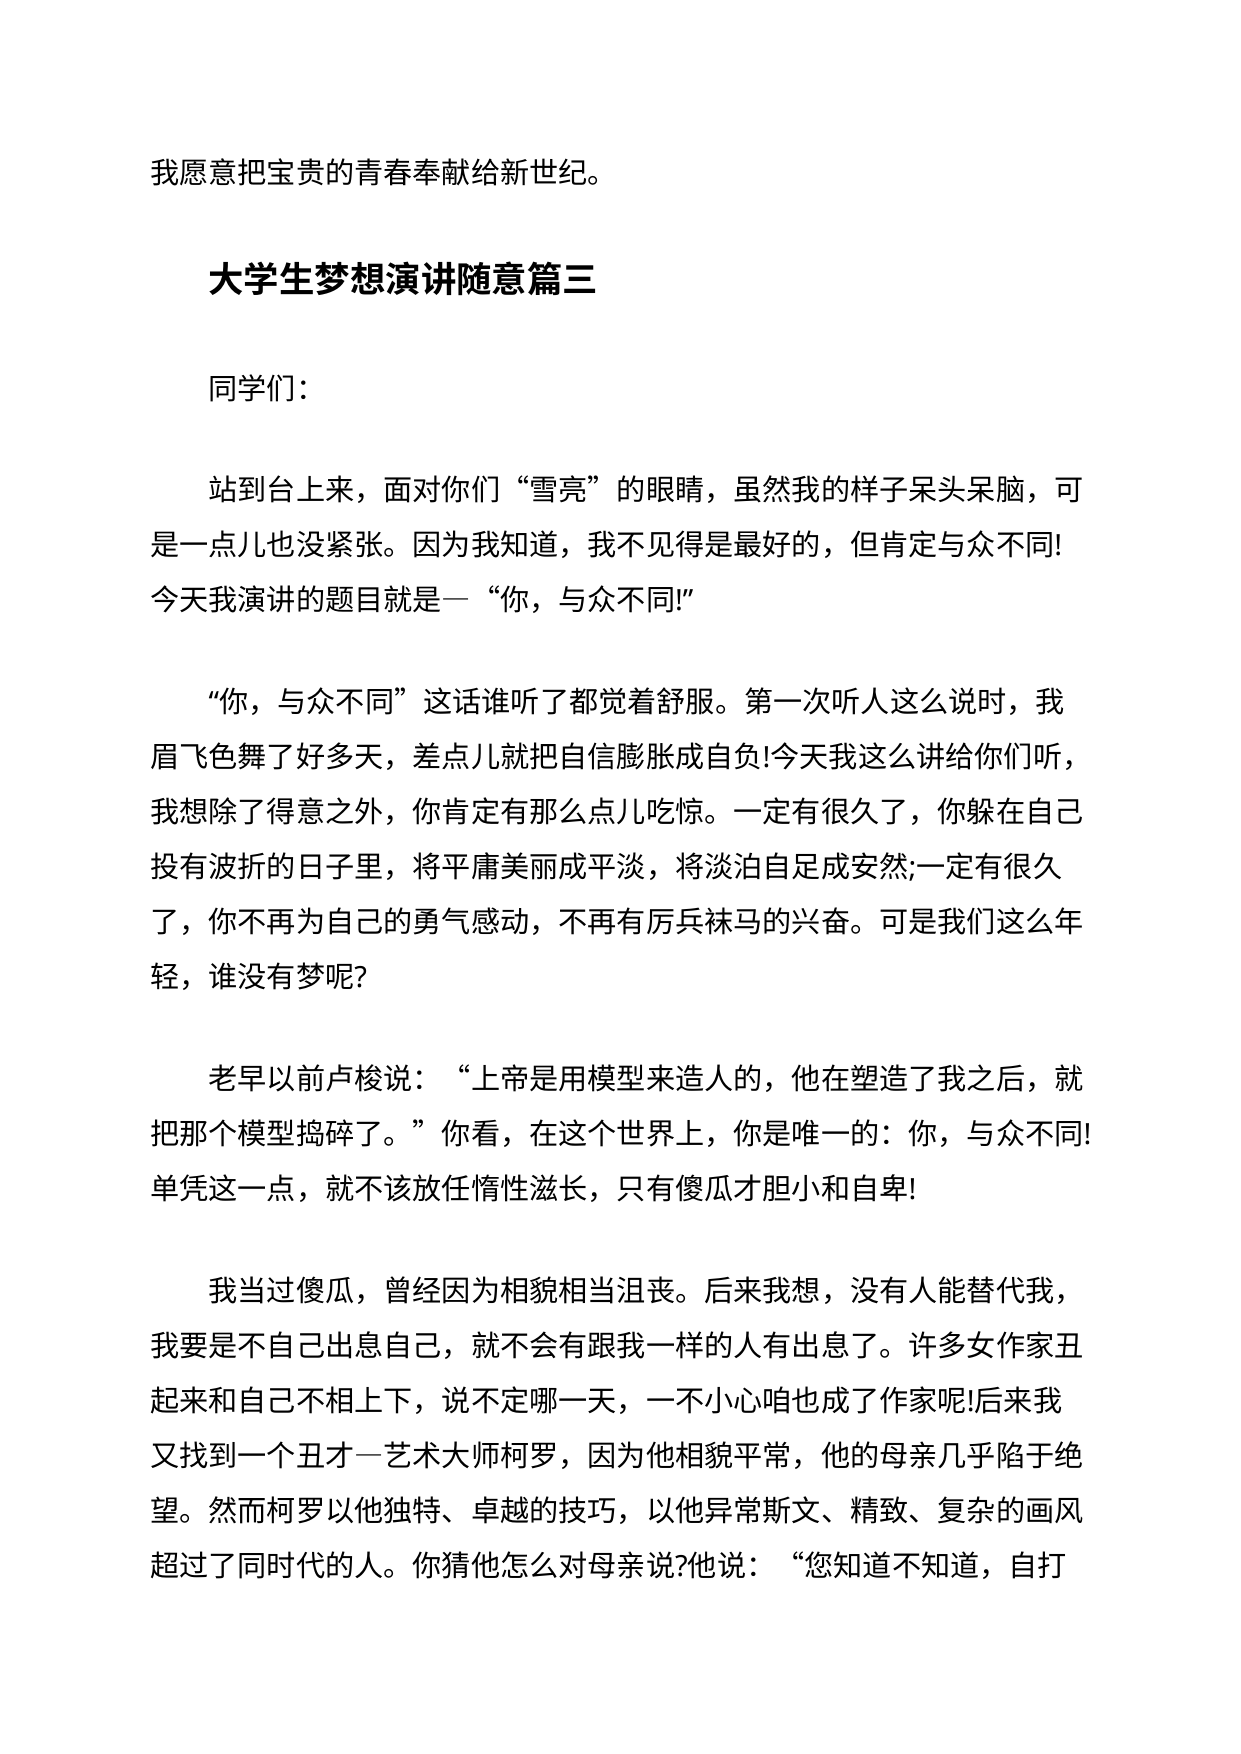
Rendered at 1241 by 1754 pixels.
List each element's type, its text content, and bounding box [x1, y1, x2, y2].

text “你，与众不同”这话谁听了都觉着舒服。第一次听人这么说时，我眉飞色舞了好多天，差点儿就把自信膨胀成自负!今天我这么讲给你们听，我想除了得意之外，你肯定有那么点儿吃惊。一定有很久了，你躲在自己投有波折的日子里，将平庸美丽成平淡，将淡泊自足成安然;一定有很久了，你不再为自己的勇气感动，不再有厉兵袜马的兴奋。可是我们这么年轻，谁没有梦呢? [150, 679, 1090, 996]
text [150, 150, 1090, 192]
text 站到台上来，面对你们“雪亮”的眼睛，虽然我的样子呆头呆脑，可是一点儿也没紧张。因为我知道，我不见得是最好的，但肯定与众不同!今天我演讲的题目就是―“你，与众不同!” [150, 467, 1090, 619]
text 同学们： [150, 365, 1090, 407]
text 大学生梦想演讲随意篇三 [150, 252, 1090, 303]
text 老早以前卢梭说：“上帝是用模型来造人的，他在塑造了我之后，就把那个模型捣碎了。”你看，在这个世界上，你是唯一的：你，与众不同!单凭这一点，就不该放任惰性滋长，只有傻瓜才胆小和自卑! [150, 1056, 1090, 1208]
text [150, 1267, 1090, 1584]
